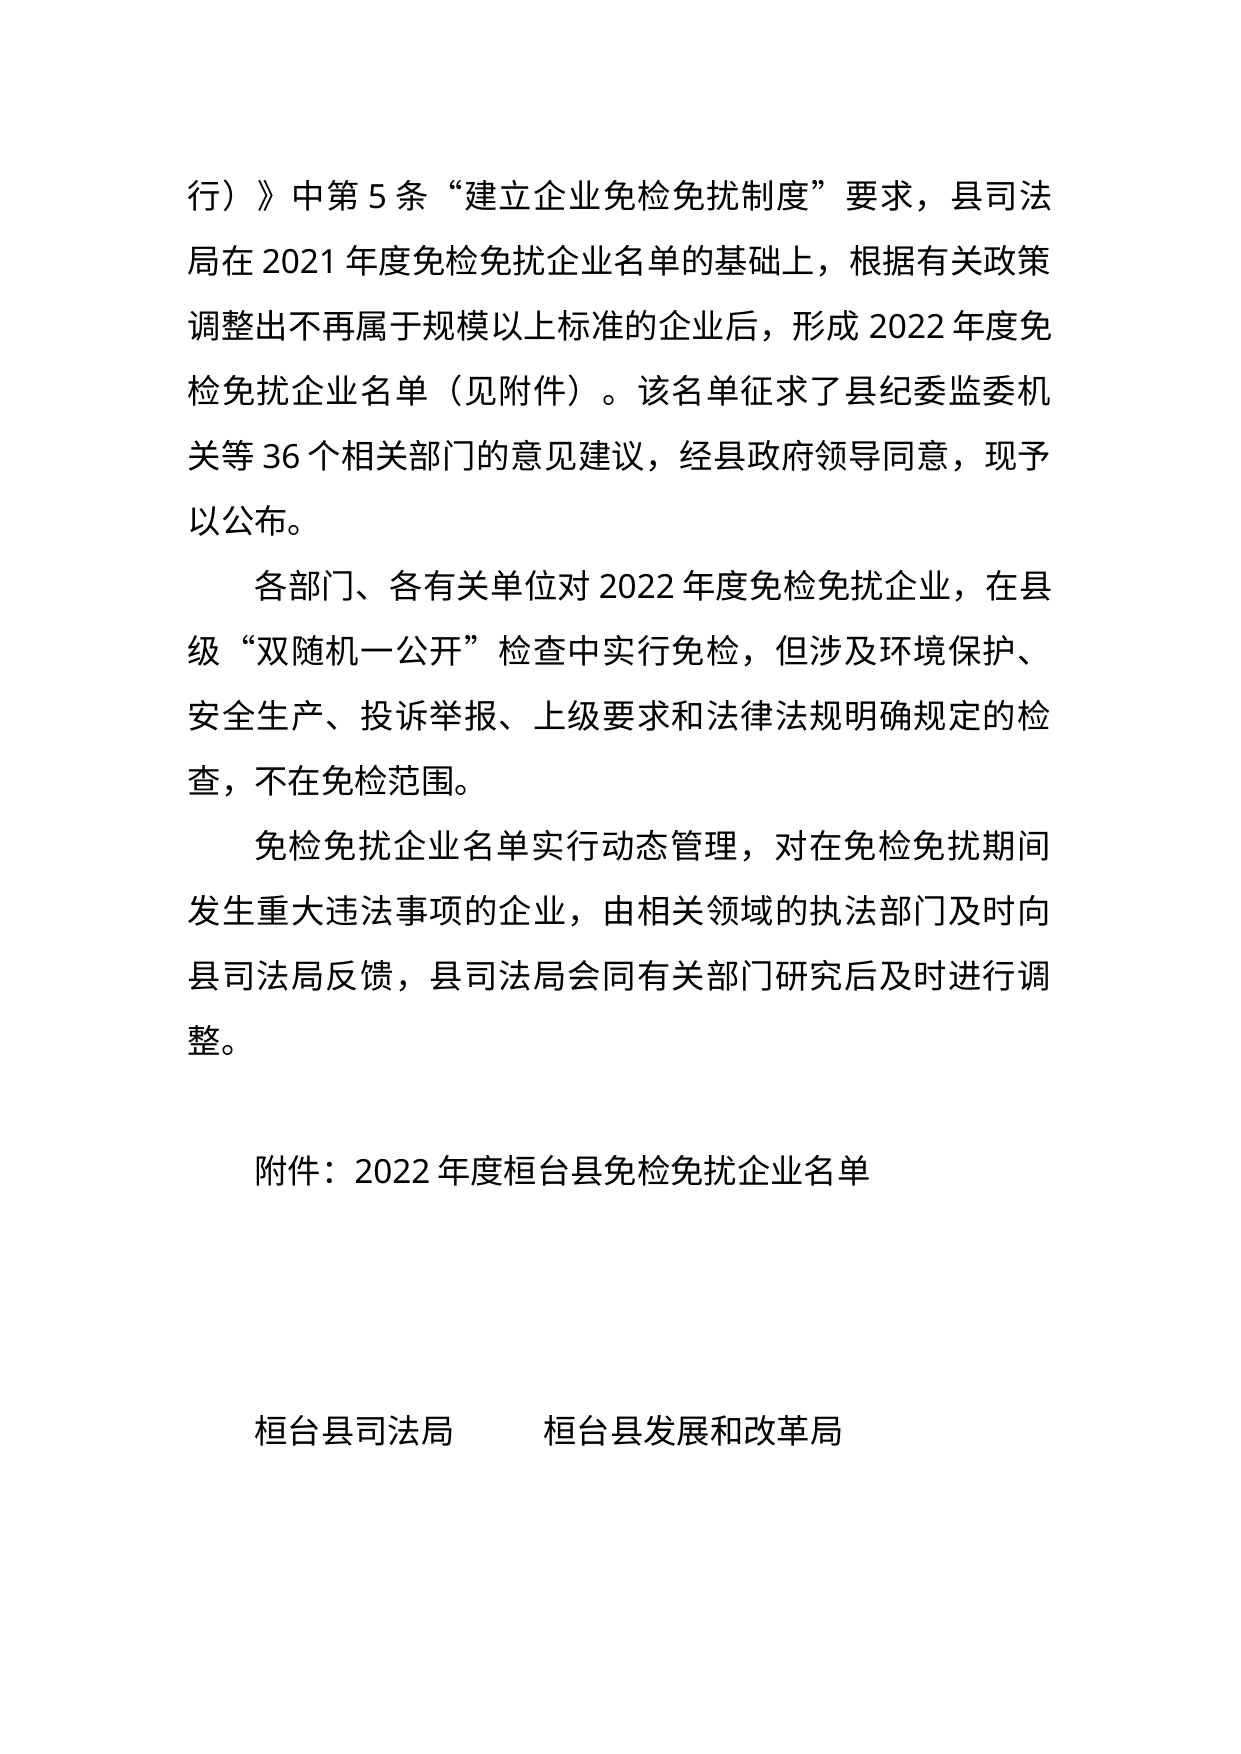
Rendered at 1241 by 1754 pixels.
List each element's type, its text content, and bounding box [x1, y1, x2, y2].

text 附件：2022年度桓台县免检免扰企业名单 [187, 1137, 1053, 1202]
text 各部门、各有关单位对2022年度免检免扰企业，在县级“双随机一公开”检查中实行免检，但涉及环境保护、安全生产、投诉举报、上级要求和法律法规明确规定的检查，不在免检范围。 [187, 552, 1053, 812]
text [187, 162, 1053, 552]
text 免检免扰企业名单实行动态管理，对在免检免扰期间发生重大违法事项的企业，由相关领域的执法部门及时向县司法局反馈，县司法局会同有关部门研究后及时进行调整。 [187, 812, 1053, 1072]
text 桓台县司法局 桓台县发展和改革局 [187, 1397, 1053, 1462]
